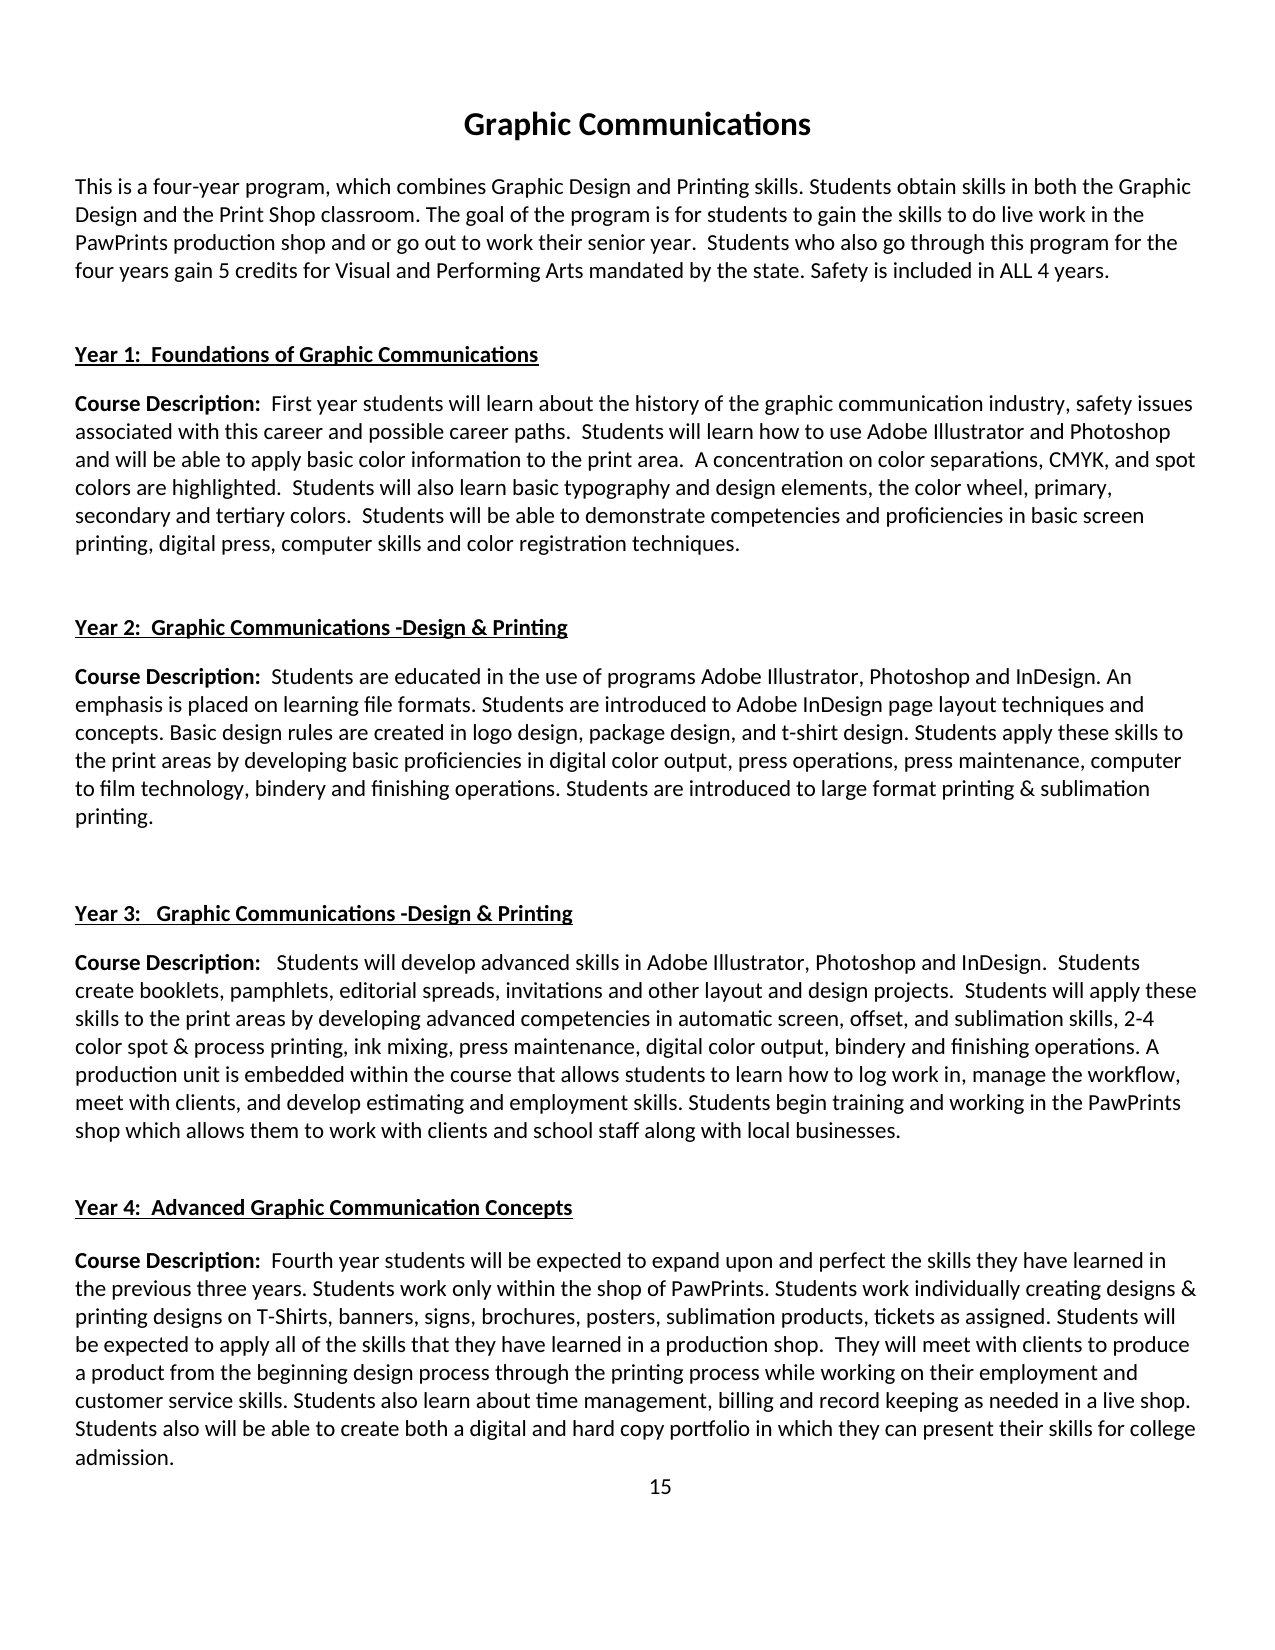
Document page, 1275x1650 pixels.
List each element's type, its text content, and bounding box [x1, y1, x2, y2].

text Year 3: Graphic Communications -Design & Printing [75, 899, 1200, 928]
text Course Description: Fourth year students will be expected to expand upon and perfect the skills they have learned in the previous three years. Students work only within the shop of PawPrints. Students work individually creating designs & printing designs on T-Shirts, banners, signs, brochures, posters, sublimation products, tickets as assigned. Students will be expected to apply all of the skills that they have learned in a production shop. They will meet with clients to produce a product from the beginning design process through the printing process while working on their employment and customer service skills. Students also learn about time management, billing and record keeping as needed in a live shop. Students also will be able to create both a digital and hard copy portfolio in which they can present their skills for college admission. [75, 1246, 1200, 1471]
text Course Description: First year students will learn about the history of the graphic communication industry, safety issues associated with this career and possible career paths. Students will learn how to use Adobe Illustrator and Photoshop and will be able to apply basic color information to the print area. A concentration on color separations, CMYK, and spot colors are highlighted. Students will also learn basic typography and design elements, the color wheel, primary, secondary and tertiary colors. Students will be able to demonstrate competencies and proficiencies in basic screen printing, digital press, computer skills and color registration techniques. [75, 389, 1200, 557]
text Course Description: Students will develop advanced skills in Adobe Illustrator, Photoshop and InDesign. Students create booklets, pamphlets, editorial spreads, invitations and other layout and design projects. Students will apply these skills to the print areas by developing advanced competencies in automatic screen, offset, and sublimation skills, 2-4 color spot & process printing, ink mixing, press maintenance, digital color output, bindery and finishing operations. A production unit is embedded within the course that allows students to learn how to log work in, manage the workflow, meet with clients, and develop estimating and employment skills. Students begin training and working in the PawPrints shop which allows them to work with clients and school staff along with local businesses. [75, 948, 1200, 1144]
text Year 1: Foundations of Graphic Communications [75, 340, 1200, 368]
text Course Description: Students are educated in the use of programs Adobe Illustrator, Photoshop and InDesign. An emphasis is placed on learning file formats. Students are introduced to Adobe InDesign page layout techniques and concepts. Basic design rules are created in logo design, package design, and t-shirt design. Students apply these skills to the print areas by developing basic proficiencies in digital color output, press operations, press maintenance, computer to film technology, bindery and finishing operations. Students are introduced to large format printing & sublimation printing. [75, 662, 1200, 830]
text Graphic Communications [75, 103, 1200, 144]
text This is a four-year program, which combines Graphic Design and Printing skills. Students obtain skills in both the Graphic Design and the Print Shop classroom. The goal of the program is for students to gain the skills to do live work in the PawPrints production shop and or go out to work their senior year. Students who also go through this program for the four years gain 5 credits for Visual and Performing Arts mandated by the state. Safety is included in ALL 4 years. [75, 172, 1200, 284]
text Year 4: Advanced Graphic Communication Concepts [75, 1193, 1200, 1221]
text Year 2: Graphic Communications -Design & Printing [75, 613, 1200, 641]
